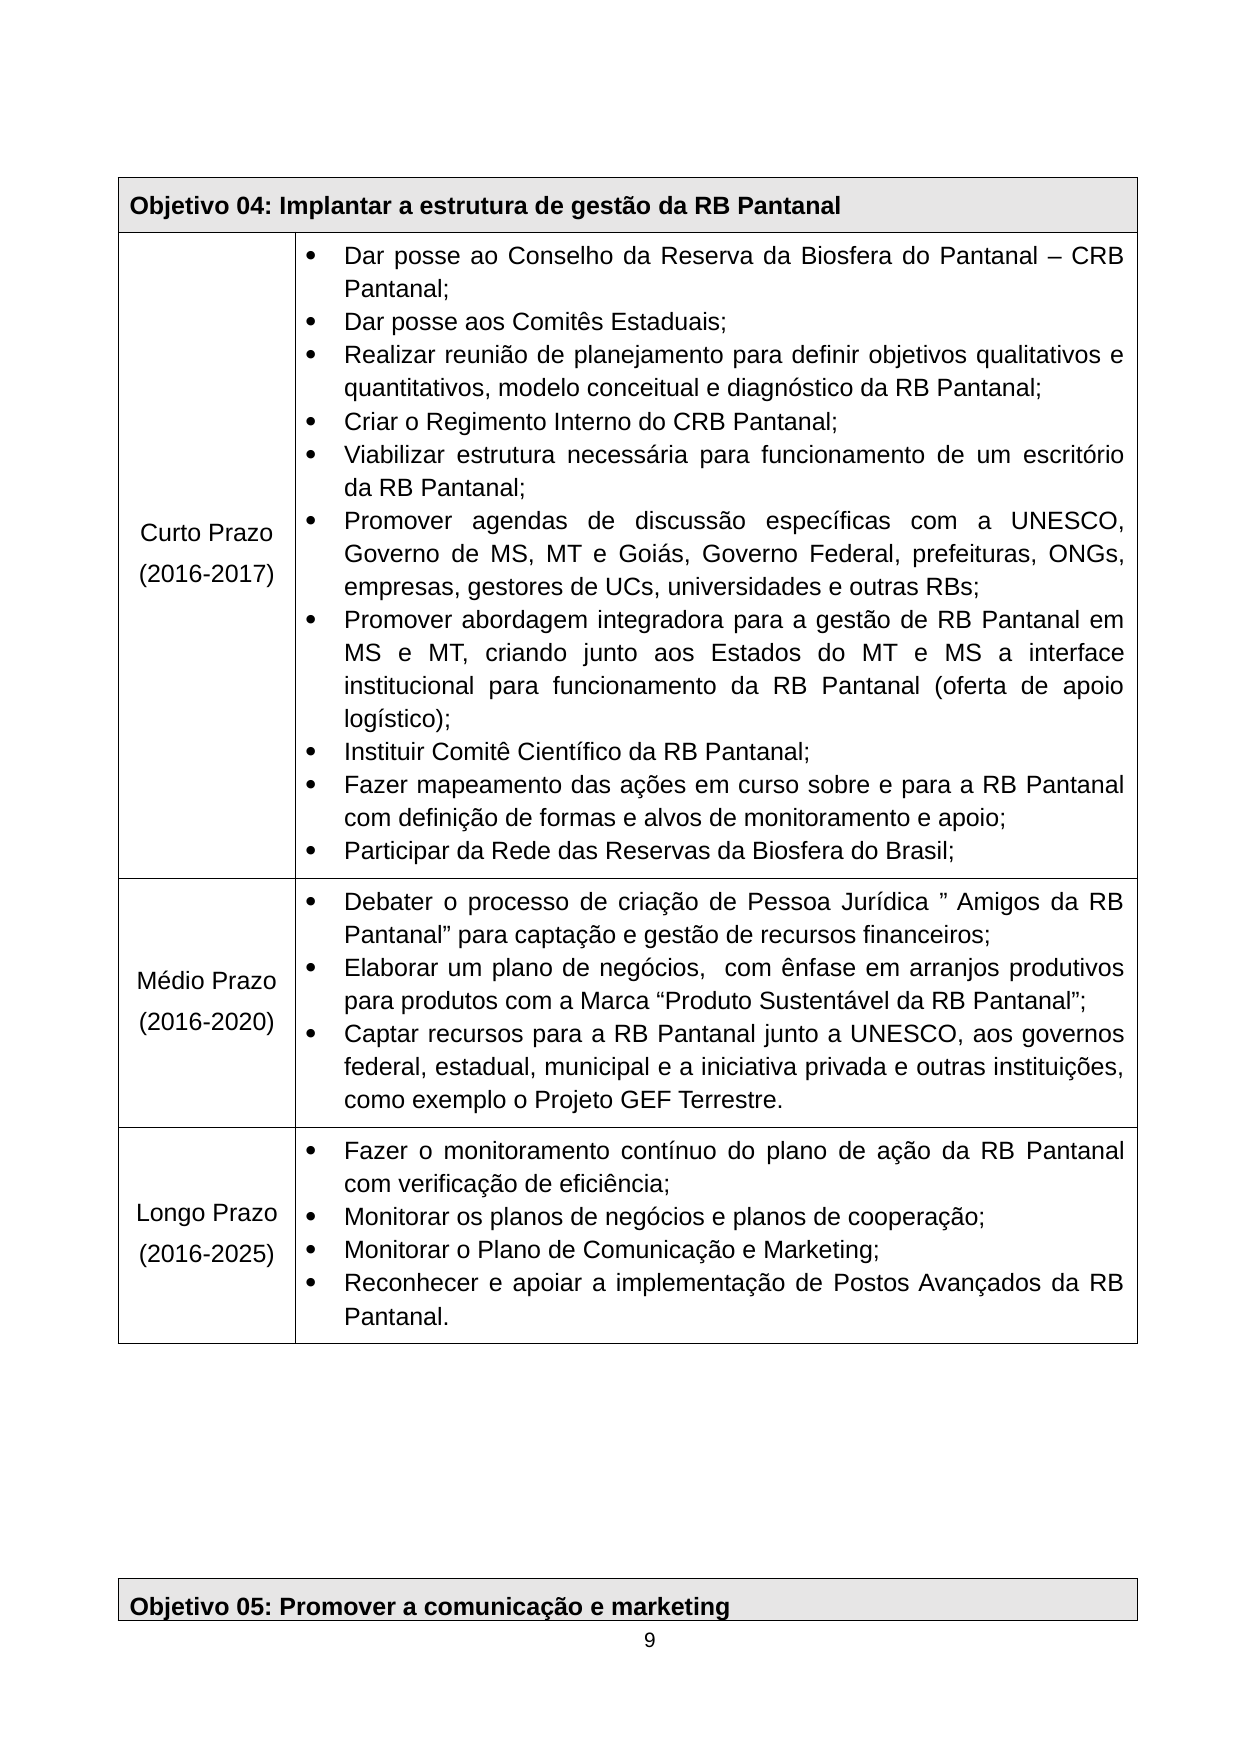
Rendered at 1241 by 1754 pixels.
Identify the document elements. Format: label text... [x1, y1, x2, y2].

table_cell Debater o processo de criação de Pessoa Jurídica ” Amigos da RB Pantanal” para captação e gestão de recursos financeiros; Elaborar um plano de negócios, com ênfase em arranjos produtivos para produtos com a Marca “Produto Sustentável da RB Pantanal”; Captar recursos para a RB Pantanal junto a UNESCO, aos governos federal, estadual, municipal e a iniciativa privada e outras instituições, como exemplo o Projeto GEF Terrestre. [296, 879, 1137, 1127]
table_cell Curto Prazo (2016-2017) [119, 233, 295, 878]
table_cell Médio Prazo (2016-2020) [119, 879, 295, 1127]
table_cell Longo Prazo (2016-2025) [119, 1128, 295, 1343]
table_cell Dar posse ao Conselho da Reserva da Biosfera do Pantanal – CRB Pantanal; Dar posse aos Comitês Estaduais; Realizar reunião de planejamento para definir objetivos qualitativos e quantitativos, modelo conceitual e diagnóstico da RB Pantanal; Criar o Regimento Interno do CRB Pantanal; Viabilizar estrutura necessária para funcionamento de um escritório da RB Pantanal; Promover agendas de discussão específicas com a UNESCO, Governo de MS, MT e Goiás, Governo Federal, prefeituras, ONGs, empresas, gestores de UCs, universidades e outras RBs; Promover abordagem integradora para a gestão de RB Pantanal em MS e MT, criando junto aos Estados do MT e MS a interface institucional para funcionamento da RB Pantanal (oferta de apoio logístico); Instituir Comitê Científico da RB Pantanal; Fazer mapeamento das ações em curso sobre e para a RB Pantanal com definição de formas e alvos de monitoramento e apoio; Participar da Rede das Reservas da Biosfera do Brasil; [296, 233, 1137, 878]
table_header Objetivo 04: Implantar a estrutura de gestão da RB Pantanal [119, 178, 1137, 232]
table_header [119, 1579, 1137, 1620]
table_cell Fazer o monitoramento contínuo do plano de ação da RB Pantanal com verificação de eficiência; Monitorar os planos de negócios e planos de cooperação; Monitorar o Plano de Comunicação e Marketing; Reconhecer e apoiar a implementação de Postos Avançados da RB Pantanal. [296, 1128, 1137, 1343]
